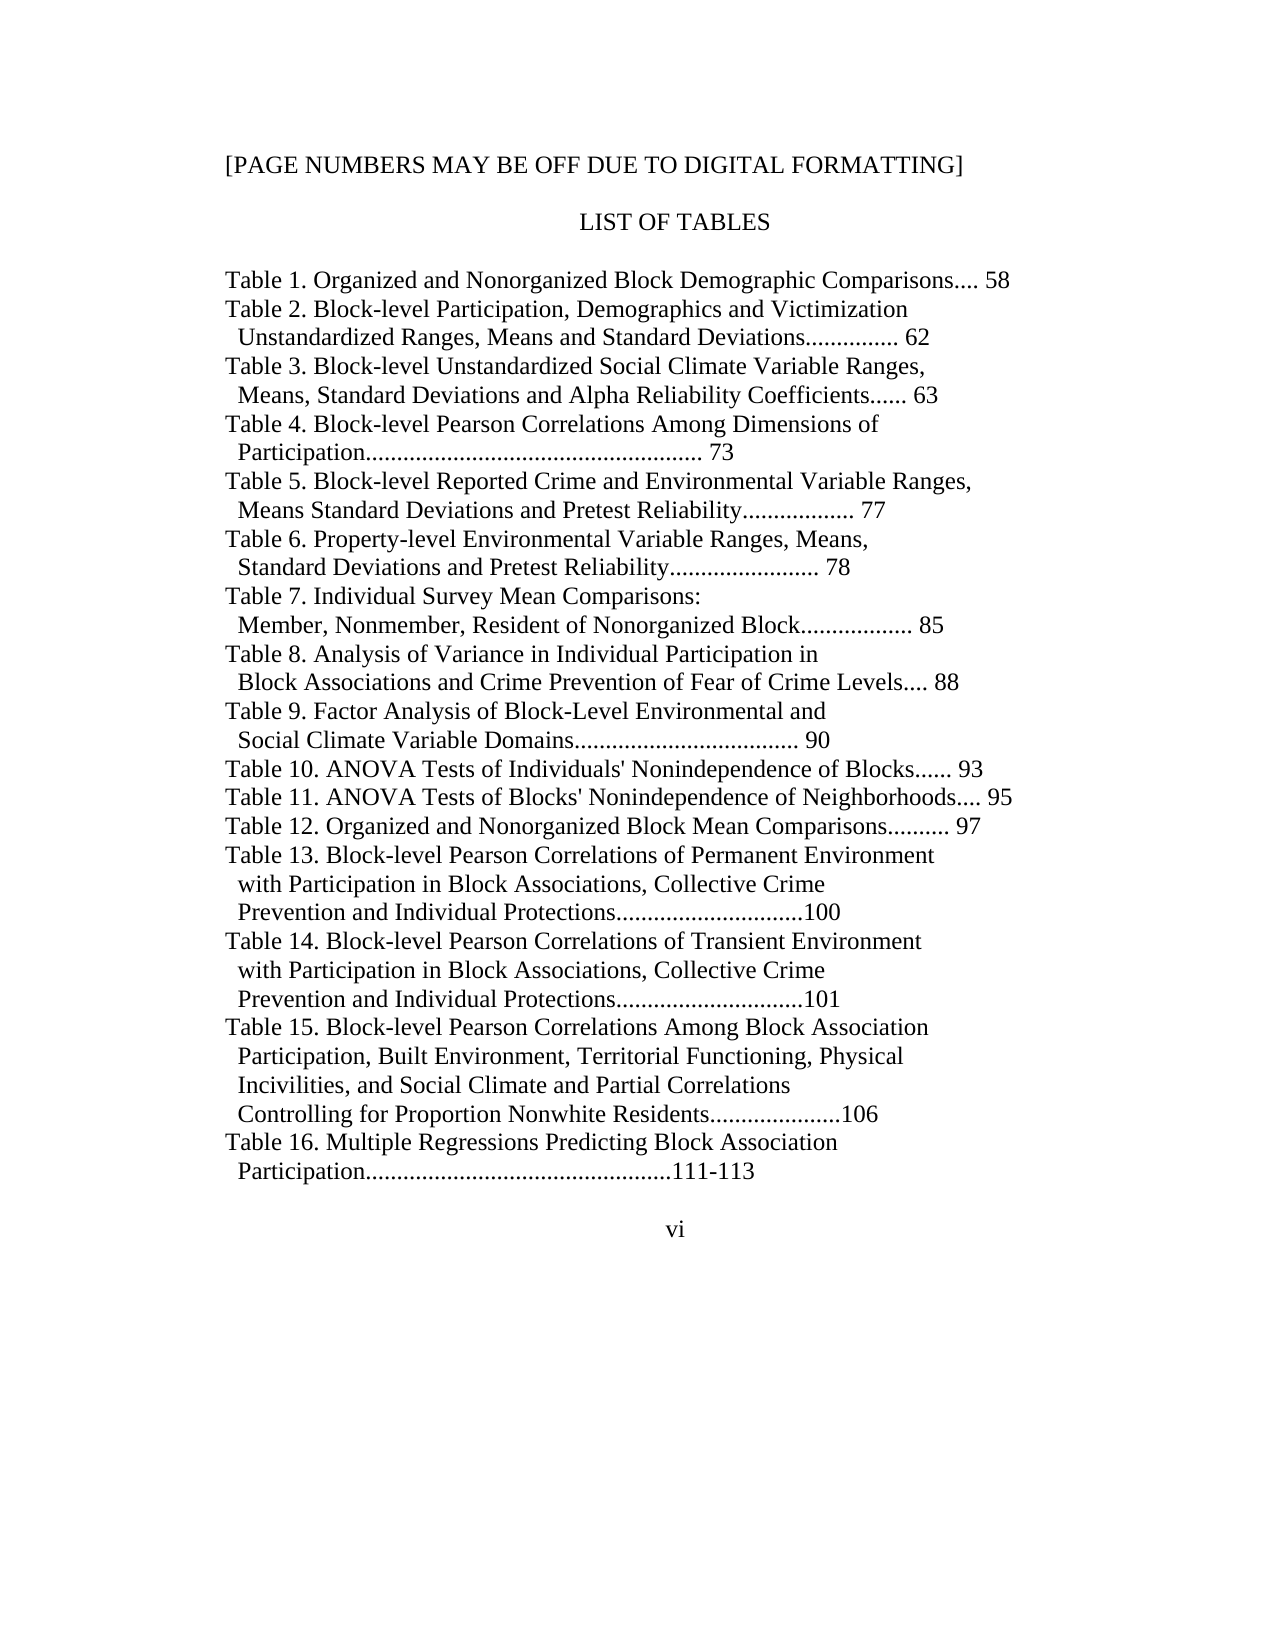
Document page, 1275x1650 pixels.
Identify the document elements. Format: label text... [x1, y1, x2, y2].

text Table 9. Factor Analysis of Block-Level Environmental and [225, 696, 1125, 725]
text vi [225, 1214, 1125, 1242]
text LIST OF TABLES [225, 207, 1125, 236]
text Table 7. Individual Survey Mean Comparisons: [225, 581, 1125, 610]
text Table 12. Organized and Nonorganized Block Mean Comparisons.......... 97 [225, 811, 1125, 840]
text Table 16. Multiple Regressions Predicting Block Association [225, 1127, 1125, 1156]
text Participation.................................................111-113 [225, 1156, 1125, 1185]
text Participation, Built Environment, Territorial Functioning, Physical [225, 1041, 1125, 1070]
text Table 15. Block-level Pearson Correlations Among Block Association [225, 1012, 1125, 1041]
text Means, Standard Deviations and Alpha Reliability Coefficients...... 63 [225, 380, 1125, 409]
text Participation...................................................... 73 [225, 437, 1125, 466]
text Prevention and Individual Protections..............................100 [225, 897, 1125, 926]
text Member, Nonmember, Resident of Nonorganized Block.................. 85 [225, 610, 1125, 639]
text Table 3. Block-level Unstandardized Social Climate Variable Ranges, [225, 351, 1125, 380]
text Table 5. Block-level Reported Crime and Environmental Variable Ranges, [225, 466, 1125, 495]
text Table 14. Block-level Pearson Correlations of Transient Environment [225, 926, 1125, 955]
text Table 4. Block-level Pearson Correlations Among Dimensions of [225, 409, 1125, 437]
text Controlling for Proportion Nonwhite Residents.....................106 [225, 1099, 1125, 1127]
text Table 6. Property-level Environmental Variable Ranges, Means, [225, 524, 1125, 552]
text Social Climate Variable Domains.................................... 90 [225, 725, 1125, 754]
text Table 11. ANOVA Tests of Blocks' Nonindependence of Neighborhoods.... 95 [225, 782, 1125, 811]
text Table 1. Organized and Nonorganized Block Demographic Comparisons.... 58 [225, 265, 1125, 294]
text [PAGE NUMBERS MAY BE OFF DUE TO DIGITAL FORMATTING] [225, 150, 1125, 179]
text Block Associations and Crime Prevention of Fear of Crime Levels.... 88 [225, 667, 1125, 696]
text Table 13. Block-level Pearson Correlations of Permanent Environment [225, 840, 1125, 869]
text Prevention and Individual Protections..............................101 [225, 984, 1125, 1012]
text Incivilities, and Social Climate and Partial Correlations [225, 1070, 1125, 1099]
text with Participation in Block Associations, Collective Crime [225, 869, 1125, 897]
text Table 2. Block-level Participation, Demographics and Victimization [225, 294, 1125, 322]
text Table 8. Analysis of Variance in Individual Participation in [225, 639, 1125, 667]
text Standard Deviations and Pretest Reliability........................ 78 [225, 552, 1125, 581]
text with Participation in Block Associations, Collective Crime [225, 955, 1125, 984]
text Means Standard Deviations and Pretest Reliability.................. 77 [225, 495, 1125, 524]
text Unstandardized Ranges, Means and Standard Deviations............... 62 [225, 322, 1125, 351]
text Table 10. ANOVA Tests of Individuals' Nonindependence of Blocks...... 93 [225, 754, 1125, 782]
